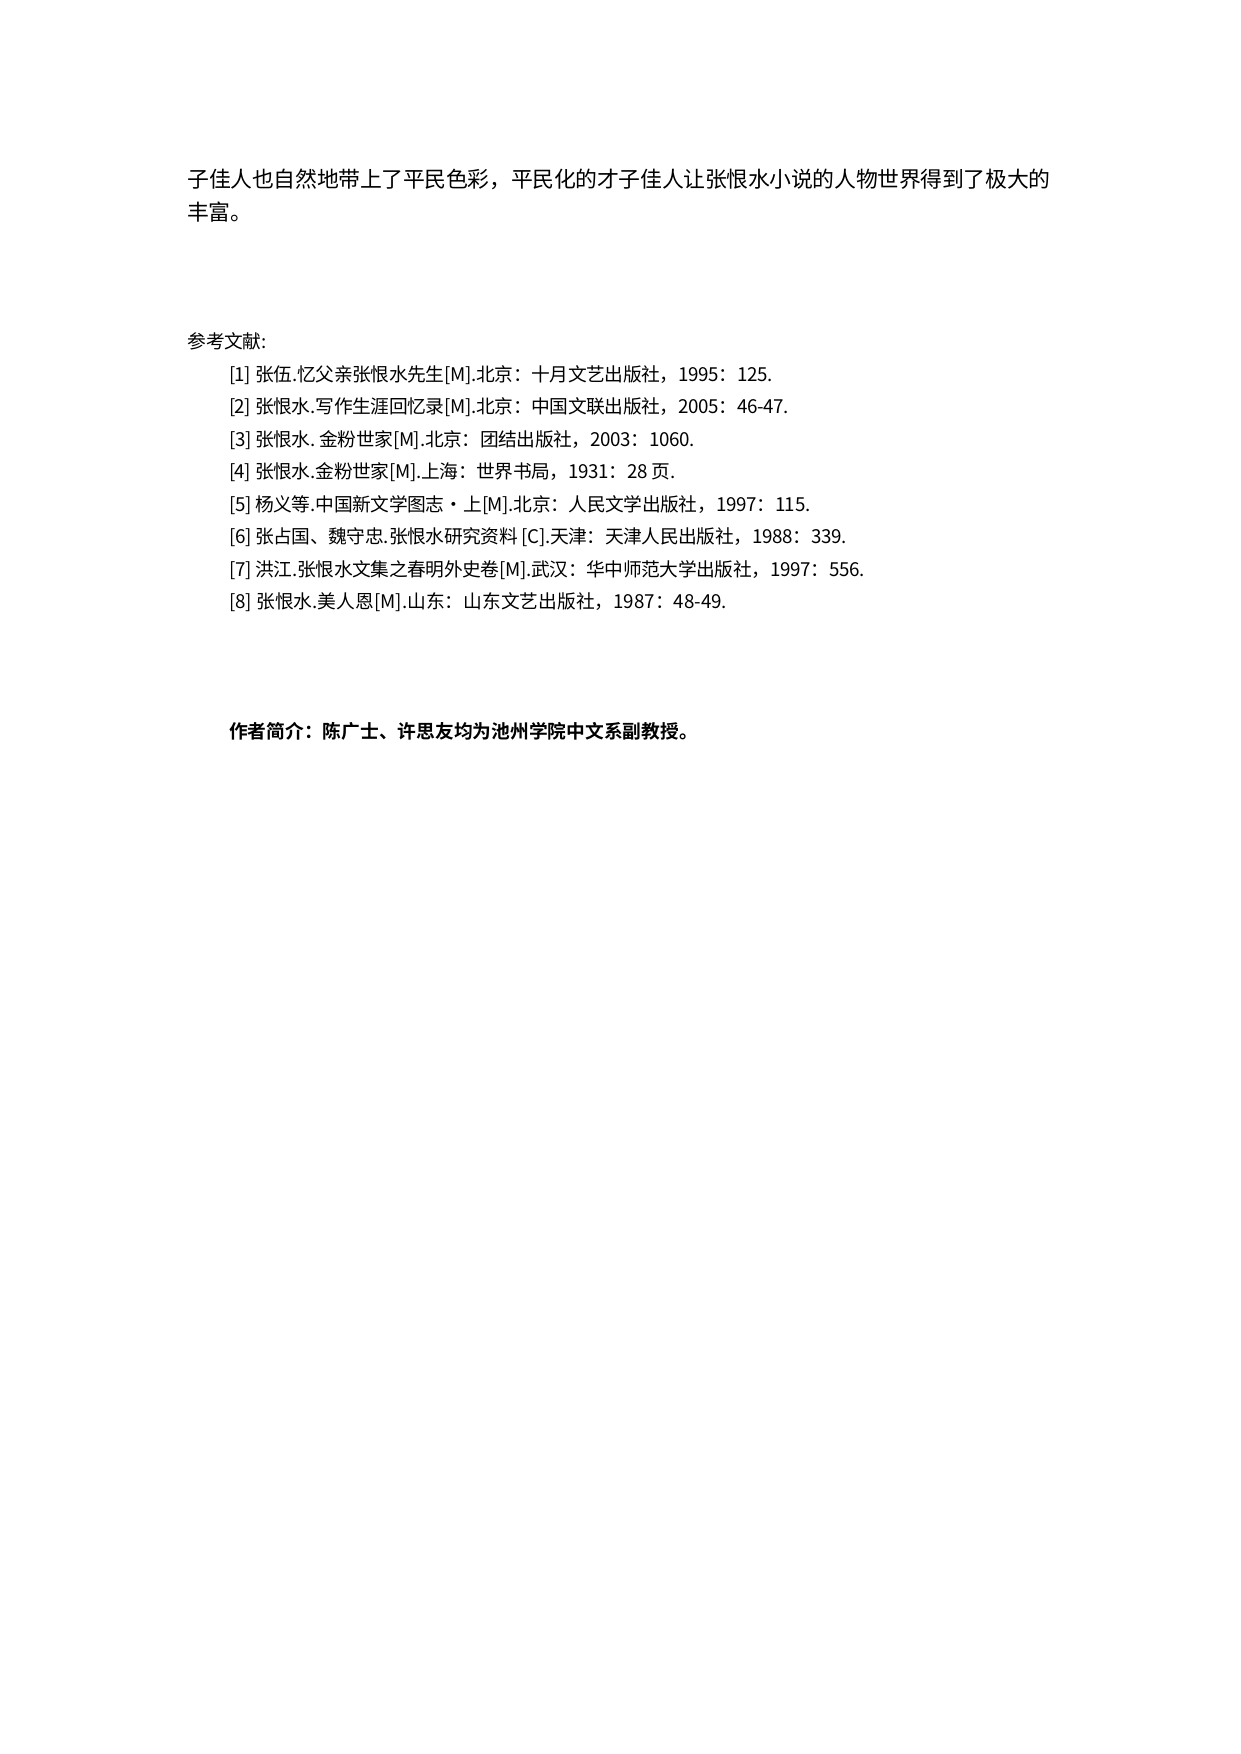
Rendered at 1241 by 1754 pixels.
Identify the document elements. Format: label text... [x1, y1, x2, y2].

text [187, 162, 1053, 227]
text [1] 张伍.忆父亲张恨水先生[M].北京：十月文艺出版社，1995：125. [187, 357, 1053, 389]
text [3] 张恨水. 金粉世家[M].北京：团结出版社，2003：1060. [187, 422, 1053, 454]
text [6] 张占国、魏守忠.张恨水研究资料 [C].天津：天津人民出版社，1988：339. [187, 519, 1053, 552]
text [8] 张恨水.美人恩[M].山东：山东文艺出版社，1987：48-49. [187, 584, 1053, 617]
text [2] 张恨水.写作生涯回忆录[M].北京：中国文联出版社，2005：46-47. [187, 389, 1053, 422]
text [7] 洪江.张恨水文集之春明外史卷[M].武汉：华中师范大学出版社，1997：556. [187, 552, 1053, 584]
text 参考文献: [187, 324, 1053, 357]
text [4] 张恨水.金粉世家[M].上海：世界书局，1931：28页. [187, 454, 1053, 487]
text [5] 杨义等.中国新文学图志•上[M].北京：人民文学出版社，1997：115. [187, 487, 1053, 519]
text 作者简介：陈广士、许思友均为池州学院中文系副教授。 [187, 714, 1053, 747]
